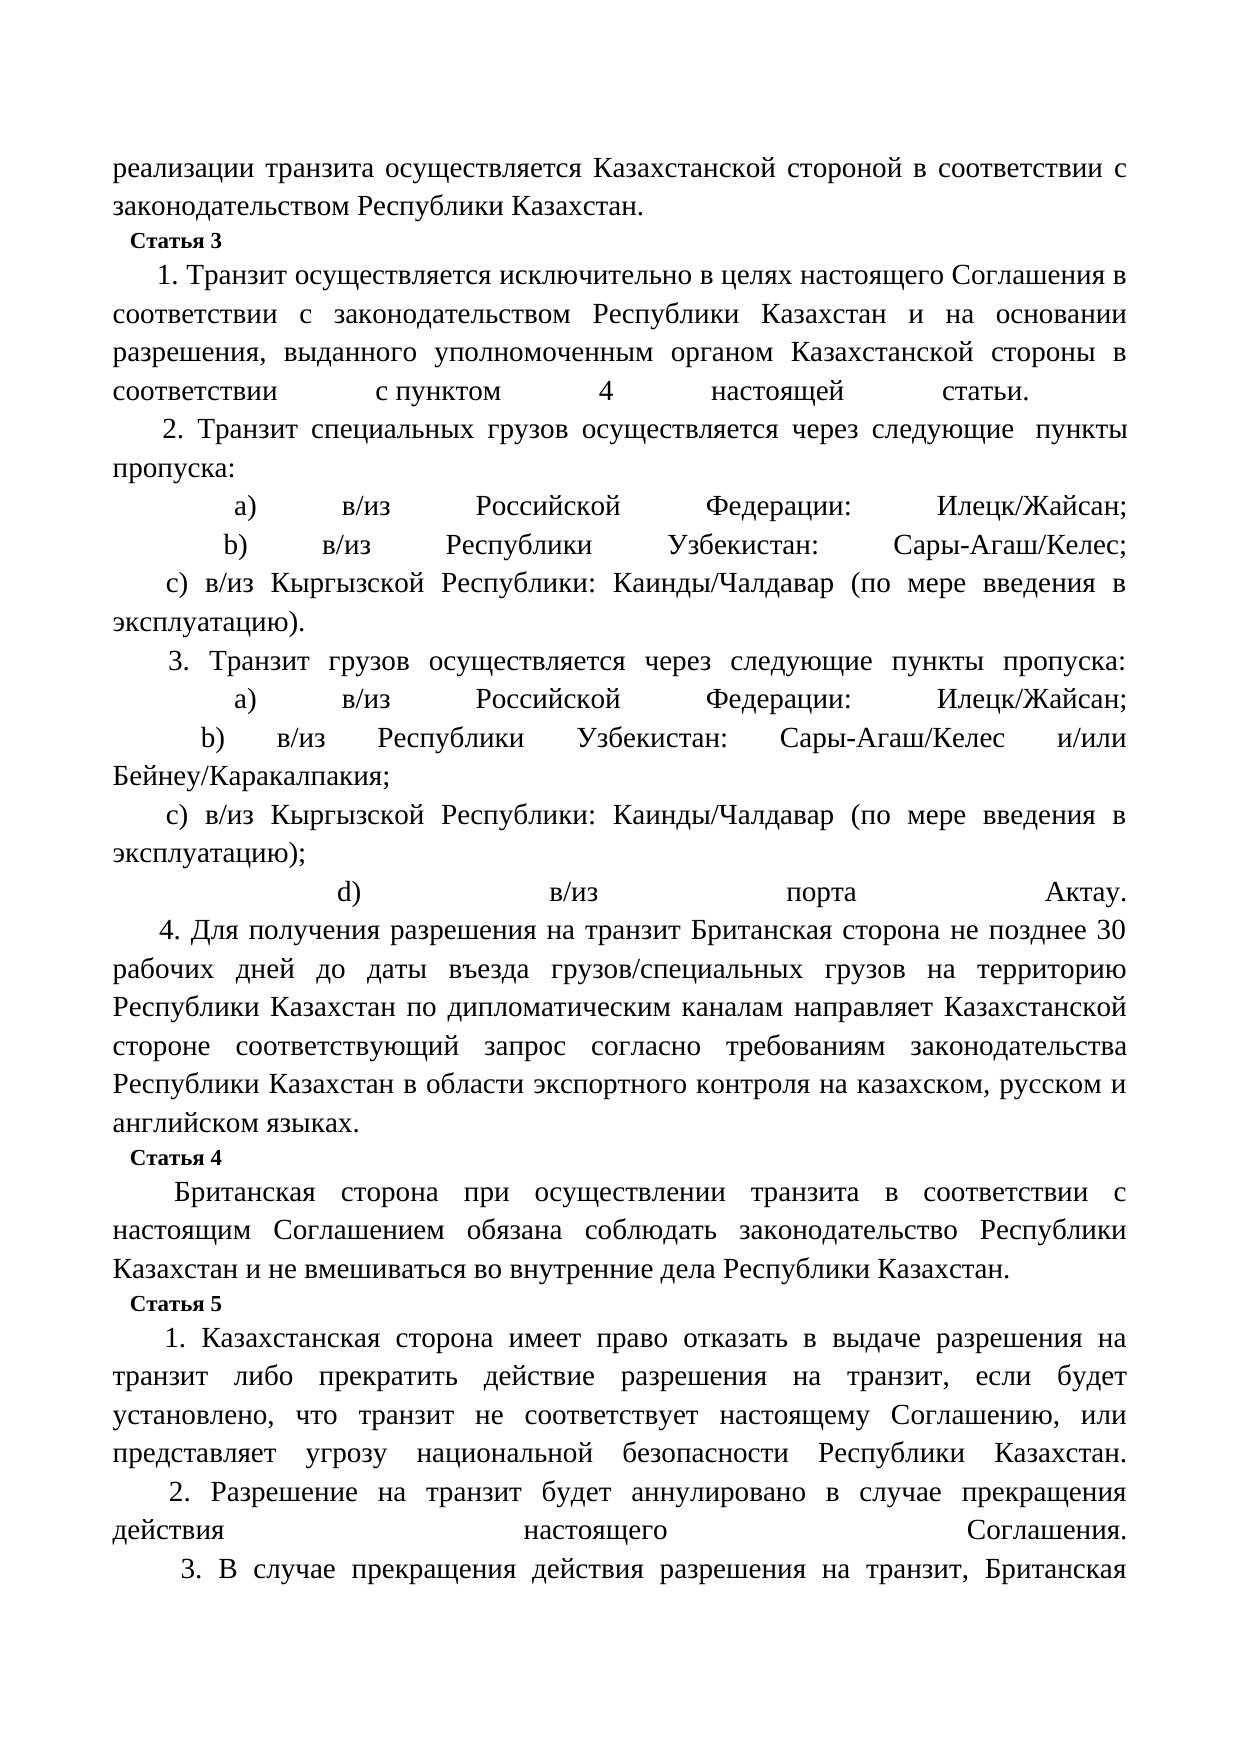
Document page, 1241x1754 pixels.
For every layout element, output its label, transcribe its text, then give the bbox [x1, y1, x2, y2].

text Статья 3 [112, 227, 1128, 253]
text Статья 5 [112, 1289, 1128, 1316]
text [112, 150, 1128, 222]
text 1. Транзит осуществляется исключительно в целях настоящего Соглашения в соответствии с законодательством Республики Казахстан и на основании разрешения, выданного уполномоченным органом Казахстанской стороны в соответствии с пунктом 4 настоящей статьи. 2. Транзит специальных грузов осуществляется через следующие пункты пропуска: а) в/из Российской Федерации: Илецк/Жайсан; b) в/из Республики Узбекистан: Сары-Агаш/Келес; с) в/из Кыргызской Республики: Каинды/Чалдавар (по мере введения в эксплуатацию). 3. Транзит грузов осуществляется через следующие пункты пропуска: а) в/из Российской Федерации: Илецк/Жайсан; b) в/из Республики Узбекистан: Сары-Агаш/Келес и/или Бейнеу/Каракалпакия; с) в/из Кыргызской Республики: Каинды/Чалдавар (по мере введения в эксплуатацию); d) в/из порта Актау. 4. Для получения разрешения на транзит Британская сторона не позднее 30 рабочих дней до даты въезда грузов/специальных грузов на территорию Республики Казахстан по дипломатическим каналам направляет Казахстанской стороне соответствующий запрос согласно требованиям законодательства Республики Казахстан в области экспортного контроля на казахском, русском и английском языках. [112, 257, 1128, 1139]
text Статья 4 [112, 1144, 1128, 1170]
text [112, 1320, 1128, 1584]
text Британская сторона при осуществлении транзита в соответствии с настоящим Соглашением обязана соблюдать законодательство Республики Казахстан и не вмешиваться во внутренние дела Республики Казахстан. [112, 1174, 1128, 1284]
